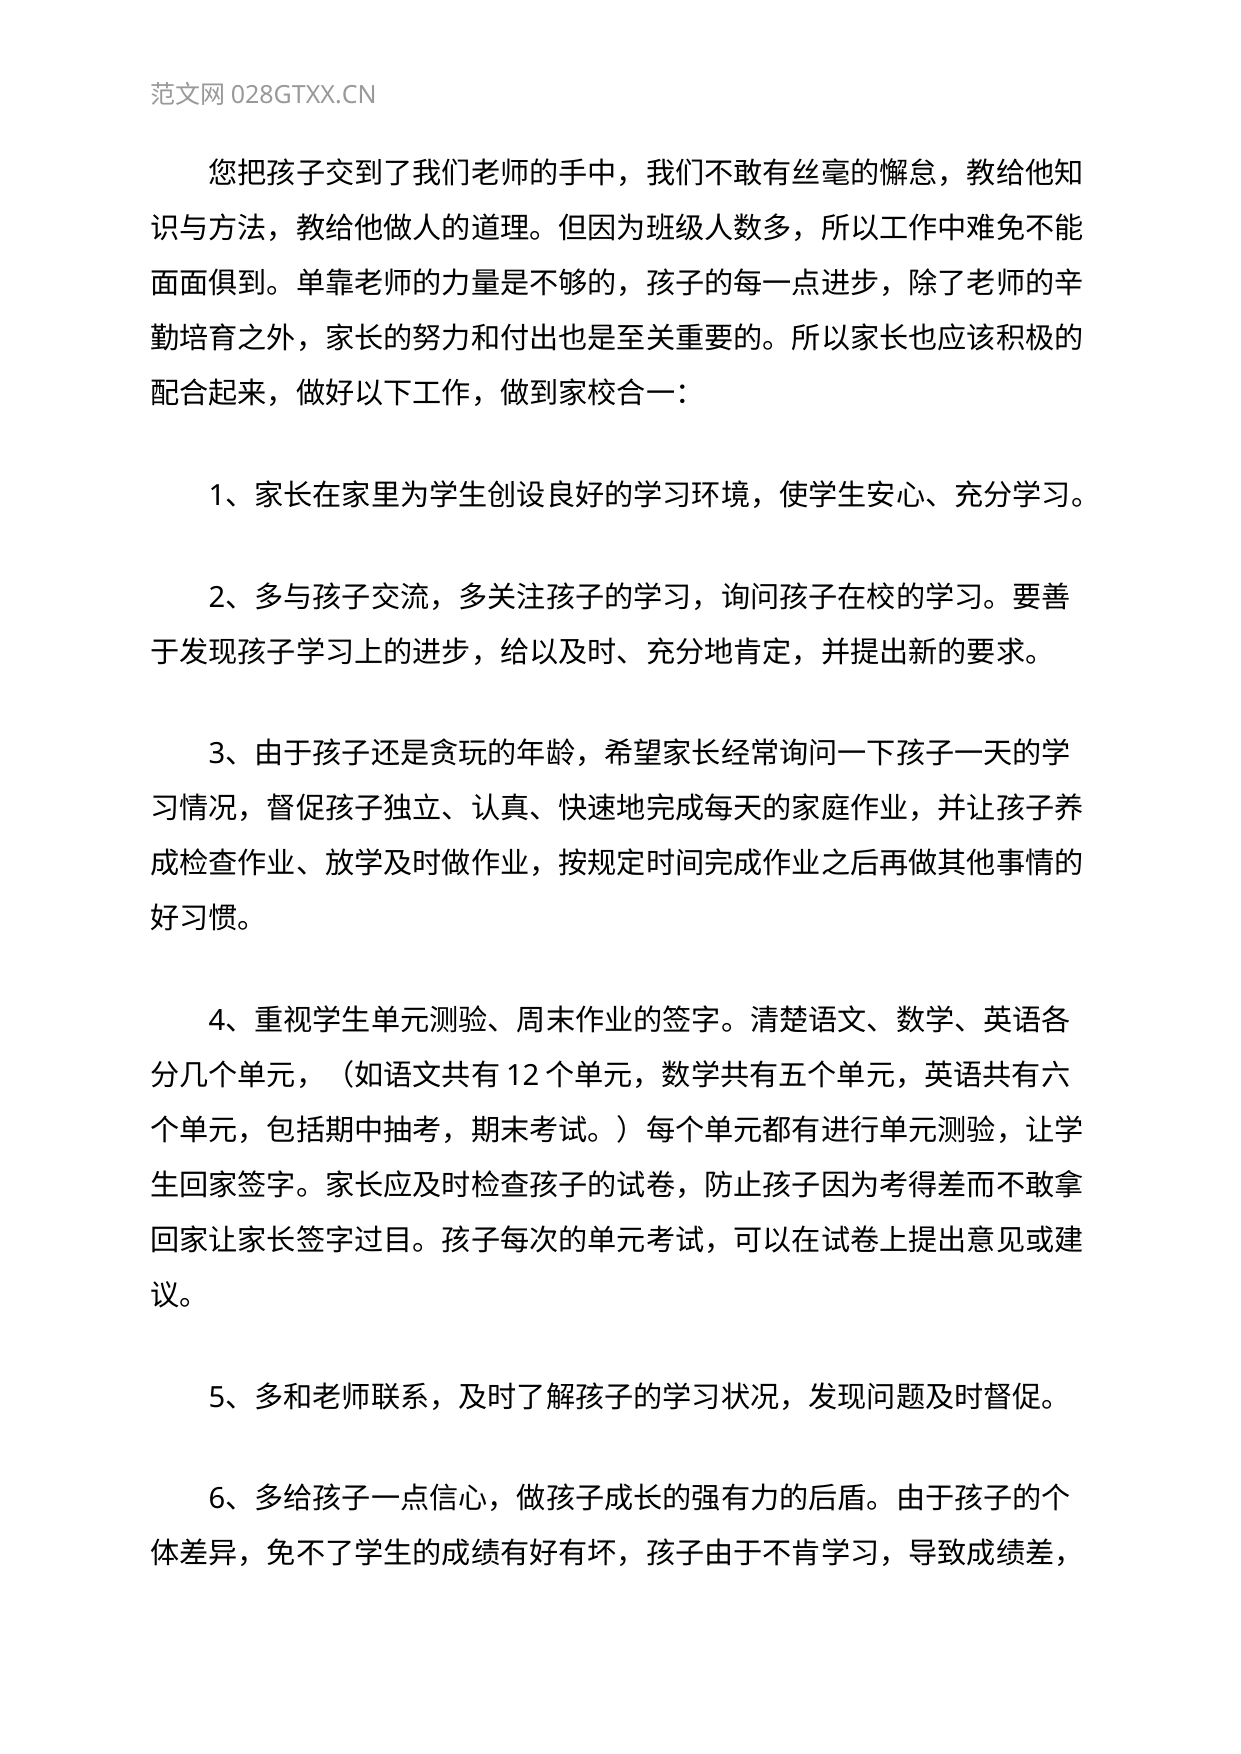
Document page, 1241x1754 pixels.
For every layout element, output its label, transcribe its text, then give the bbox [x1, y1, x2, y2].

text 5、多和老师联系，及时了解孩子的学习状况，发现问题及时督促。 [150, 1373, 1090, 1416]
text 您把孩子交到了我们老师的手中，我们不敢有丝毫的懈怠，教给他知识与方法，教给他做人的道理。但因为班级人数多，所以工作中难免不能面面俱到。单靠老师的力量是不够的，孩子的每一点进步，除了老师的辛勤培育之外，家长的努力和付出也是至关重要的。所以家长也应该积极的配合起来，做好以下工作，做到家校合一： [150, 150, 1090, 412]
text 4、重视学生单元测验、周末作业的签字。清楚语文、数学、英语各分几个单元，（如语文共有12个单元，数学共有五个单元，英语共有六个单元，包括期中抽考，期末考试。）每个单元都有进行单元测验，让学生回家签字。家长应及时检查孩子的试卷，防止孩子因为考得差而不敢拿回家让家长签字过目。孩子每次的单元考试，可以在试卷上提出意见或建议。 [150, 997, 1090, 1314]
text 2、多与孩子交流，多关注孩子的学习，询问孩子在校的学习。要善于发现孩子学习上的进步，给以及时、充分地肯定，并提出新的要求。 [150, 573, 1090, 671]
text 3、由于孩子还是贪玩的年龄，希望家长经常询问一下孩子一天的学习情况，督促孩子独立、认真、快速地完成每天的家庭作业，并让孩子养成检查作业、放学及时做作业，按规定时间完成作业之后再做其他事情的好习惯。 [150, 730, 1090, 937]
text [150, 1475, 1090, 1572]
text 1、家长在家里为学生创设良好的学习环境，使学生安心、充分学习。 [150, 471, 1090, 514]
